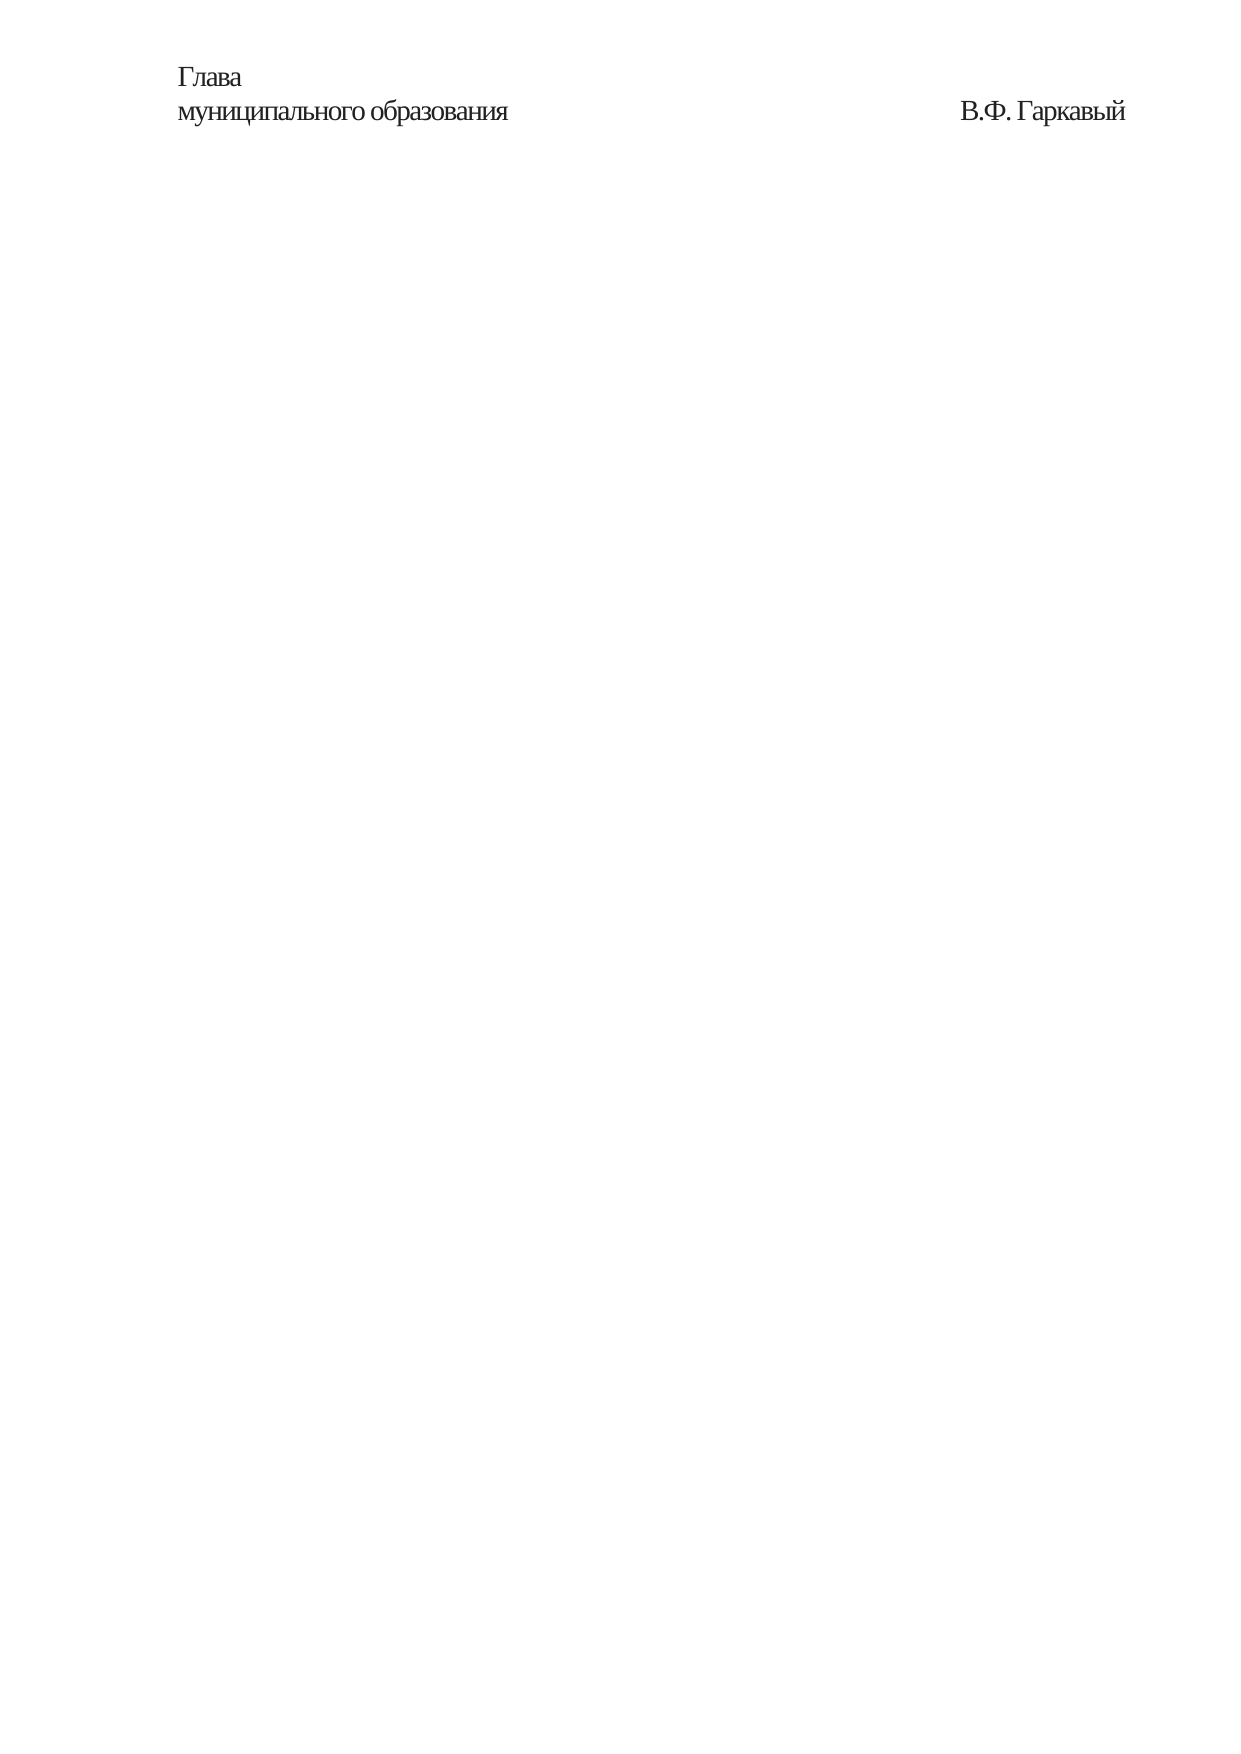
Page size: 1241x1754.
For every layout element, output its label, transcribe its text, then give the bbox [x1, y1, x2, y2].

text муниципального образования В.Ф. Гаркавый [177, 93, 1152, 127]
text Глава [177, 59, 1152, 93]
